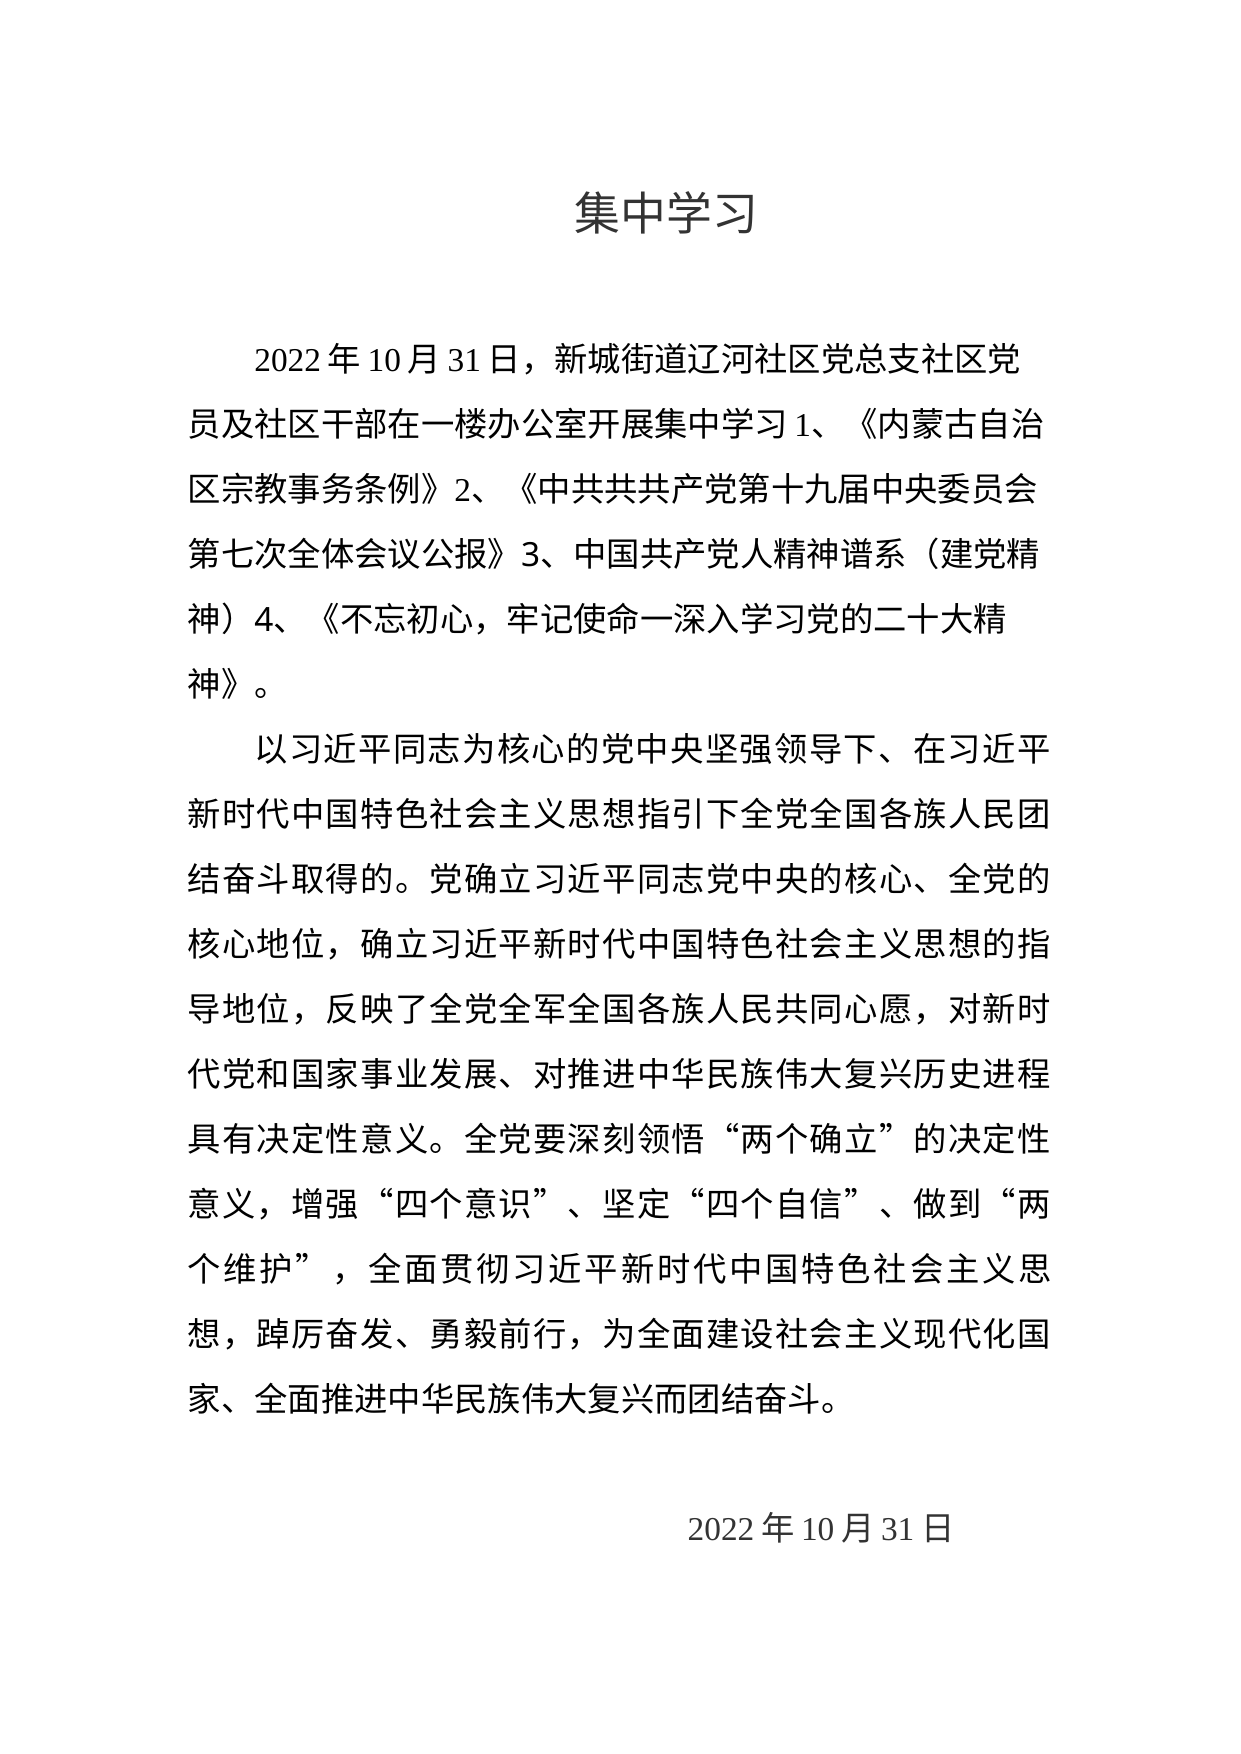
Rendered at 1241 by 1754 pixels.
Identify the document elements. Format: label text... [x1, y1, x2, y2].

text 2022年10月31日 [187, 1493, 1053, 1558]
text 以习近平同志为核心的党中央坚强领导下、在习近平新时代中国特色社会主义思想指引下全党全国各族人民团结奋斗取得的。党确立习近平同志党中央的核心、全党的核心地位，确立习近平新时代中国特色社会主义思想的指导地位，反映了全党全军全国各族人民共同心愿，对新时代党和国家事业发展、对推进中华民族伟大复兴历史进程具有决定性意义。全党要深刻领悟“两个确立”的决定性意义，增强“四个意识”、坚定“四个自信”、做到“两个维护”，全面贯彻习近平新时代中国特色社会主义思想，踔厉奋发、勇毅前行，为全面建设社会主义现代化国家、全面推进中华民族伟大复兴而团结奋斗。 [187, 714, 1053, 1429]
list 2022年10月31日，新城街道辽河社区党总支社区党员及社区干部在一楼办公室开展集中学习1、《内蒙古自治区宗教事务条例》2、《中共共共产党第十九届中央委员会第七次全体会议公报》3、中国共产党人精神谱系（建党精神）4、《不忘初心，牢记使命一深入学习党的二十大精神》。 [187, 324, 1053, 714]
list 集中学习 [187, 162, 1053, 259]
